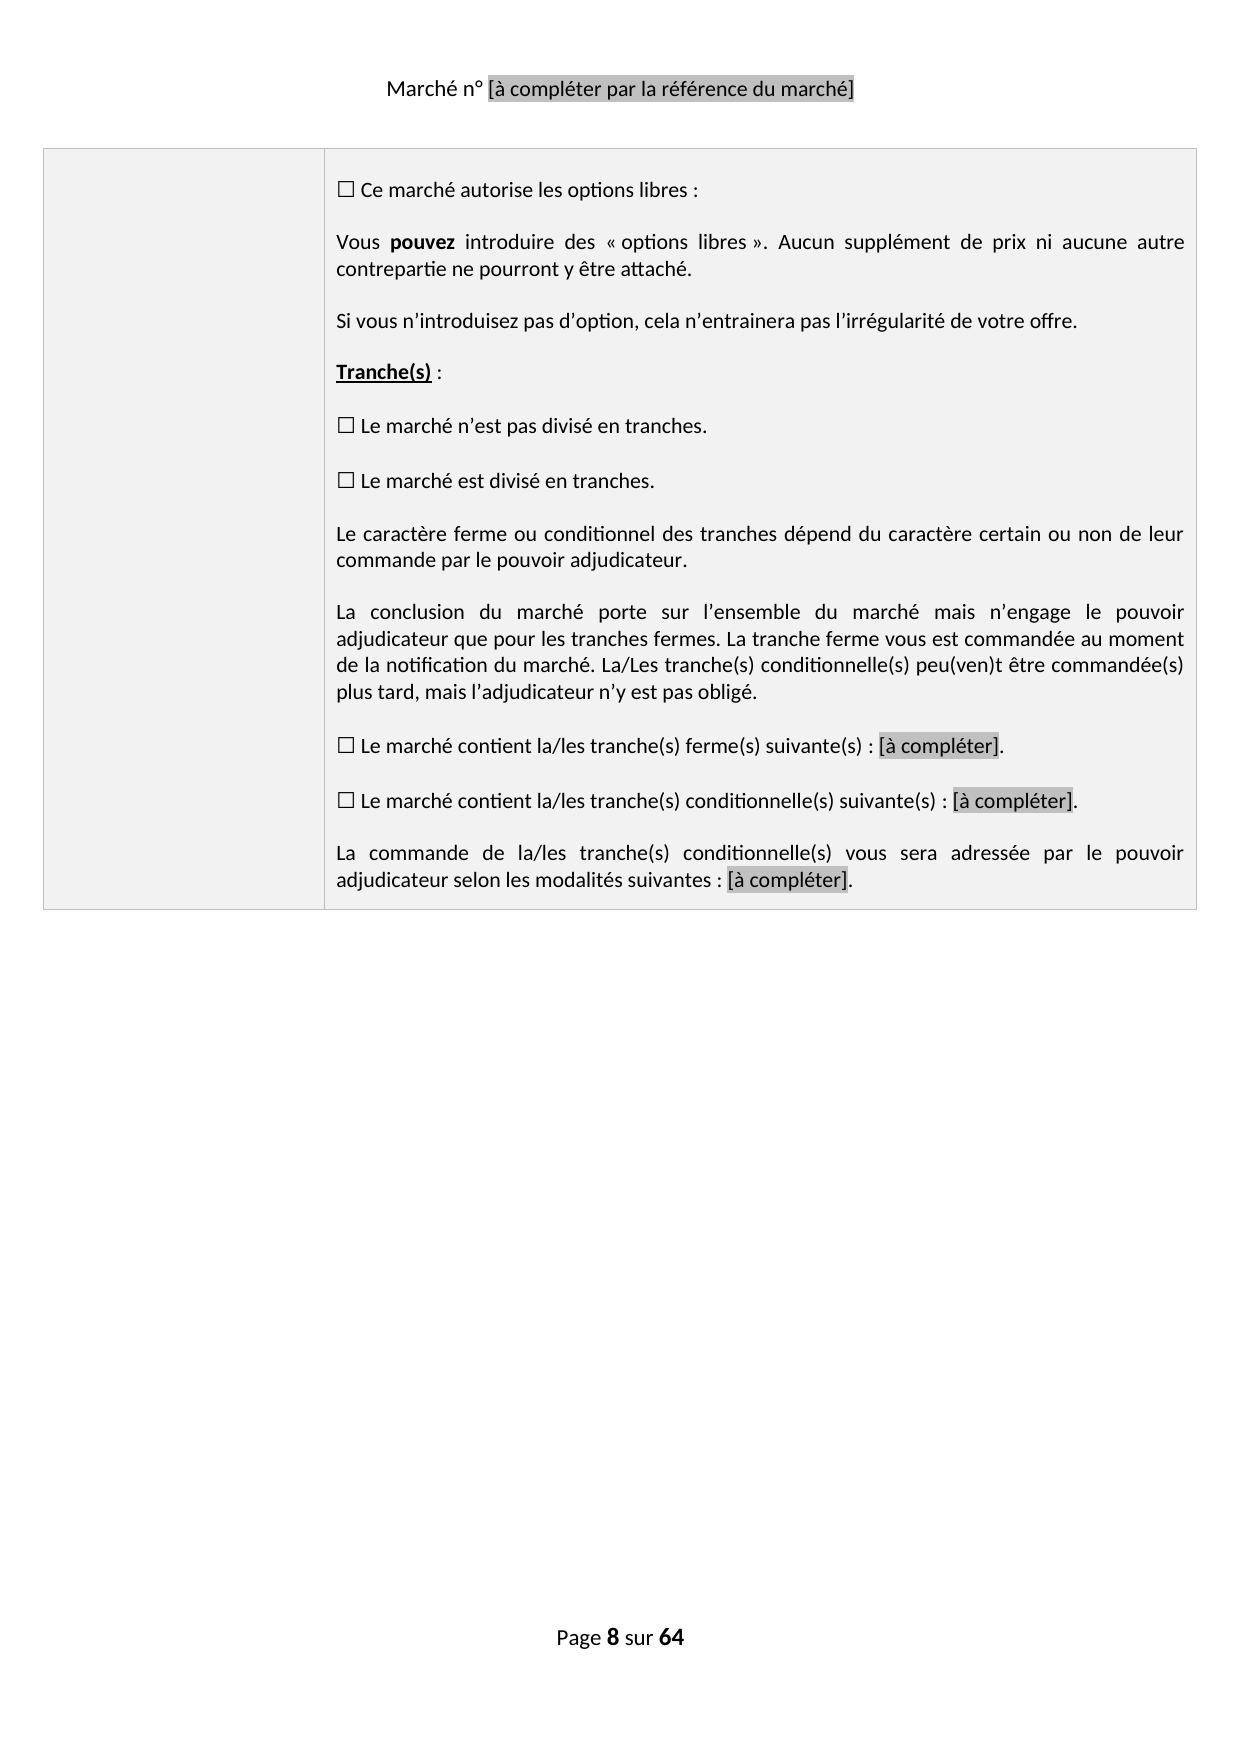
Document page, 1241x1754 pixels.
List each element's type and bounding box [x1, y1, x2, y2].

table_cell [325, 149, 1196, 909]
table_cell [44, 149, 324, 909]
